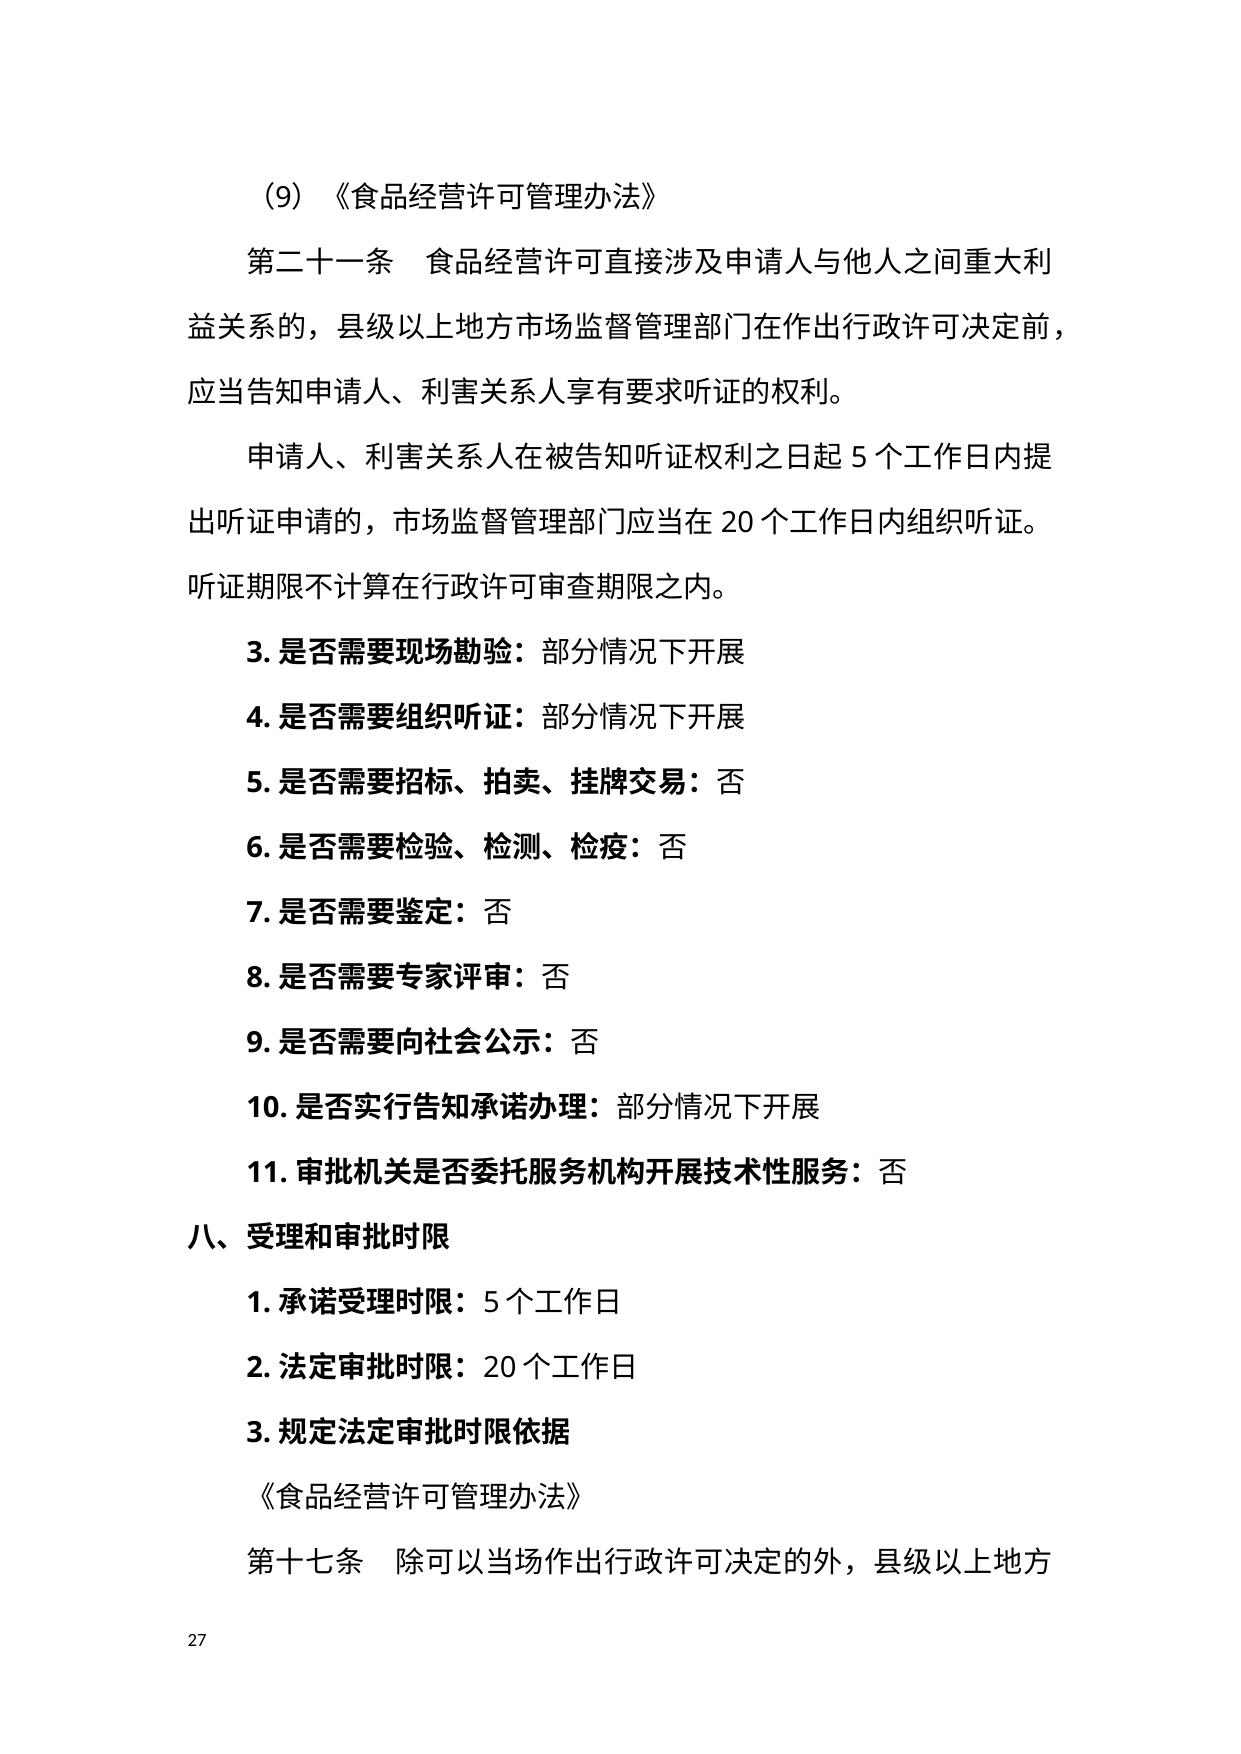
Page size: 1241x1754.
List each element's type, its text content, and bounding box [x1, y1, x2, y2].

text 1. 承诺受理时限：5个工作日 [187, 1267, 1053, 1332]
text 第二十一条 食品经营许可直接涉及申请人与他人之间重大利益关系的，县级以上地方市场监督管理部门在作出行政许可决定前，应当告知申请人、利害关系人享有要求听证的权利。 [187, 227, 1053, 422]
text 申请人、利害关系人在被告知听证权利之日起5个工作日内提出听证申请的，市场监督管理部门应当在20个工作日内组织听证。听证期限不计算在行政许可审查期限之内。 [187, 422, 1053, 617]
text 4. 是否需要组织听证：部分情况下开展 [187, 682, 1053, 747]
text 10. 是否实行告知承诺办理：部分情况下开展 [187, 1072, 1053, 1137]
text 9. 是否需要向社会公示：否 [187, 1007, 1053, 1072]
text 7. 是否需要鉴定：否 [187, 877, 1053, 942]
text 《食品经营许可管理办法》 [187, 1462, 1053, 1527]
text 6. 是否需要检验、检测、检疫：否 [187, 812, 1053, 877]
text 3. 是否需要现场勘验：部分情况下开展 [187, 617, 1053, 682]
text 5. 是否需要招标、拍卖、挂牌交易：否 [187, 747, 1053, 812]
text 11. 审批机关是否委托服务机构开展技术性服务：否 [187, 1137, 1053, 1202]
text 2. 法定审批时限：20个工作日 [187, 1332, 1053, 1397]
text 3. 规定法定审批时限依据 [187, 1397, 1053, 1462]
text 8. 是否需要专家评审：否 [187, 942, 1053, 1007]
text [187, 1527, 1053, 1592]
text 八、受理和审批时限 [187, 1202, 1053, 1267]
text （9）《食品经营许可管理办法》 [187, 162, 1053, 227]
